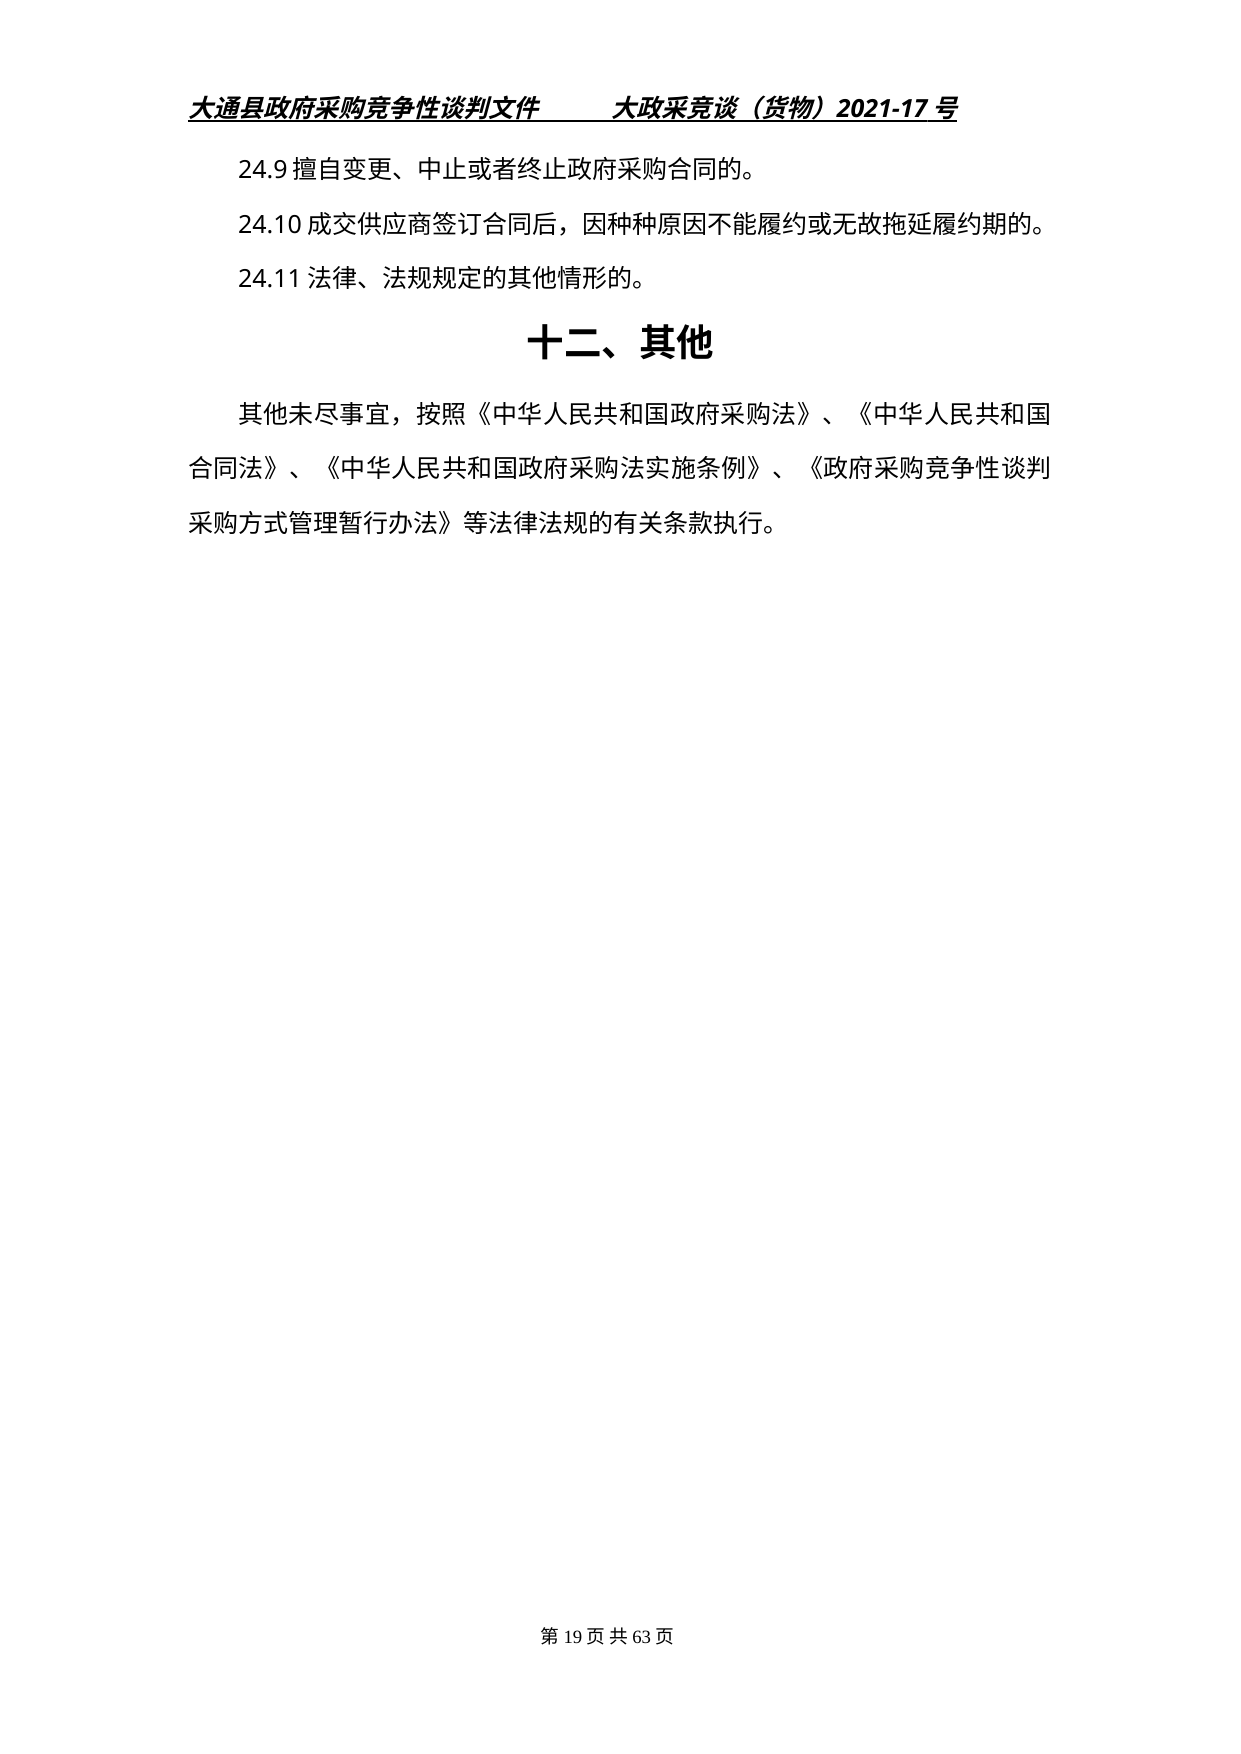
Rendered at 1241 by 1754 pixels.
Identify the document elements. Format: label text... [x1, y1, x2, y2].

text 24.11法律、法规规定的其他情形的。 [188, 259, 1052, 295]
text 其他未尽事宜，按照《中华人民共和国政府采购法》、《中华人民共和国合同法》、《中华人民共和国政府采购法实施条例》、《政府采购竞争性谈判采购方式管理暂行办法》等法律法规的有关条款执行。 [188, 394, 1052, 539]
title 十二、其他 [188, 313, 1052, 367]
text 24.10成交供应商签订合同后，因种种原因不能履约或无故拖延履约期的。 [188, 204, 1052, 241]
text 24.9擅自变更、中止或者终止政府采购合同的。 [188, 150, 1052, 186]
